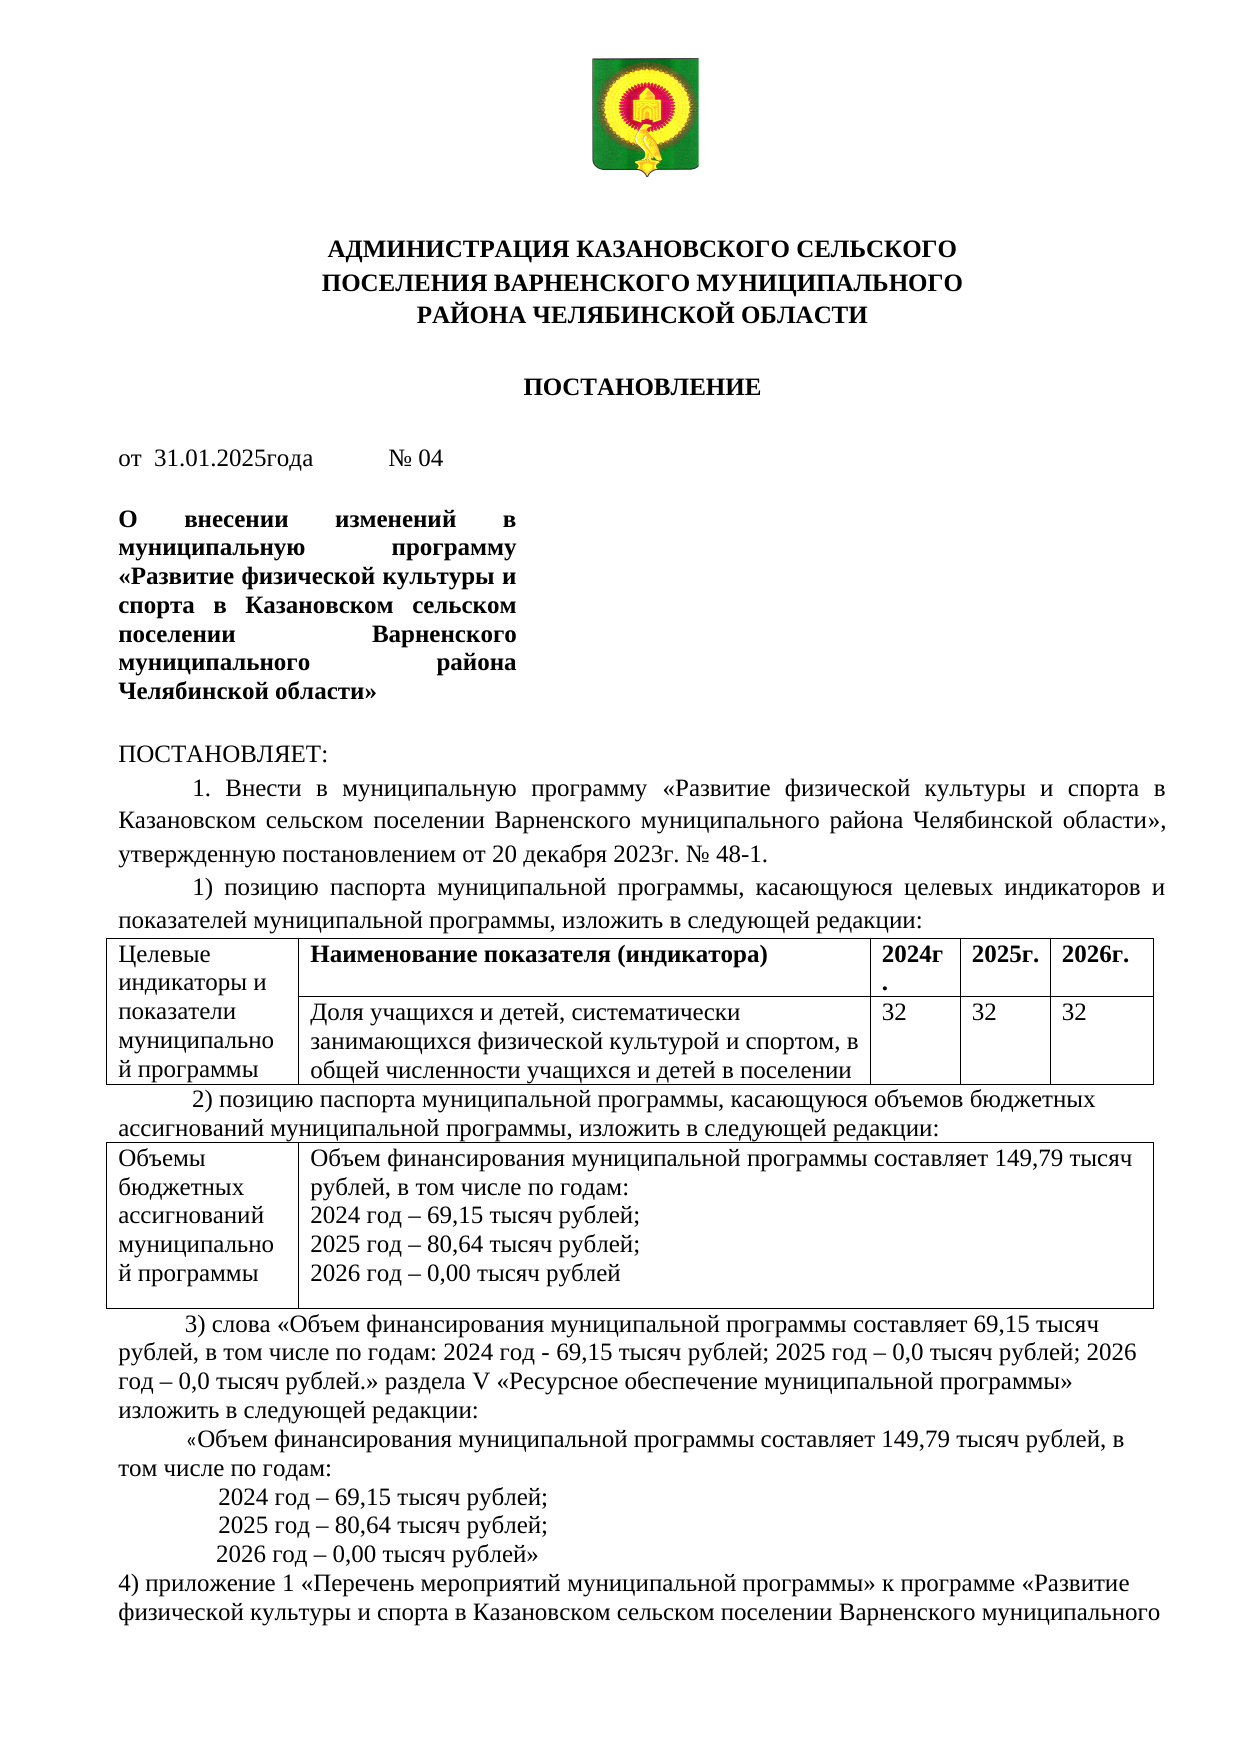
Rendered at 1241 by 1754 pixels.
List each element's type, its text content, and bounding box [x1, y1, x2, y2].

table_header Объемы бюджетных ассигнований муниципальной программы [107, 1143, 298, 1308]
table_header Целевые индикаторы и показатели муниципальной программы [107, 939, 298, 1083]
text 2024 год – 69,15 тысяч рублей; [118, 1482, 1166, 1510]
text 1) позицию паспорта муниципальной программы, касающуюся целевых индикаторов и показателей муниципальной программы, изложить в следующей редакции: [118, 872, 1166, 933]
text «Объем финансирования муниципальной программы составляет 149,79 тысяч рублей, в том числе по годам: [118, 1424, 1166, 1482]
table_header Объем финансирования муниципальной программы составляет 149,79 тысяч рублей, в том числе по годам: 2024 год – 69,15 тысяч рублей; 2025 год – 80,64 тысяч рублей; 2026 год – 0,00 тысяч рублей [299, 1143, 1153, 1308]
text ПОСТАНОВЛЕНИЕ [118, 372, 1166, 401]
table_header от 31.01.2025года № 04 [107, 444, 694, 476]
table_cell 32 [1051, 997, 1153, 1083]
text РАЙОНА ЧЕЛЯБИНСКОЙ ОБЛАСТИ [118, 301, 1166, 329]
text АДМИНИСТРАЦИЯ КАЗАНОВСКОГО СЕЛЬСКОГО [118, 234, 1166, 263]
text 3) слова «Объем финансирования муниципальной программы составляет 69,15 тысяч рублей, в том числе по годам: 2024 год - 69,15 тысяч рублей; 2025 год – 0,0 тысяч рублей; 2026 год – 0,0 тысяч рублей.» раздела V «Ресурсное обеспечение муниципальной программы» изложить в следующей редакции: [103, 1309, 1166, 1424]
table_cell 32 [961, 997, 1050, 1083]
text О внесении изменений в муниципальную программу «Развитие физической культуры и спорта в Казановском сельском поселении Варненского муниципального района Челябинской области» [118, 504, 517, 705]
text 2) позицию паспорта муниципальной программы, касающуюся объемов бюджетных ассигнований муниципальной программы, изложить в следующей редакции: [118, 1084, 1166, 1142]
table_cell 32 [871, 997, 960, 1083]
text 2026 год – 0,00 тысяч рублей» [103, 1539, 1166, 1568]
text 2025 год – 80,64 тысяч рублей; [118, 1510, 1166, 1539]
text ПОСТАНОВЛЯЕТ: [118, 739, 1166, 768]
picture [592, 57, 699, 177]
text 1. Внести в муниципальную программу «Развитие физической культуры и спорта в Казановском сельском поселении Варненского муниципального района Челябинской области», утвержденную постановлением от 20 декабря 2023г. № 48-1. [118, 773, 1166, 867]
text ПОСЕЛЕНИЯ ВАРНЕНСКОГО МУНИЦИПАЛЬНОГО [118, 268, 1166, 296]
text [118, 1568, 1166, 1625]
table_header 2026г. [1051, 939, 1153, 996]
table_cell Доля учащихся и детей, систематически занимающихся физической культурой и спортом, в общей численности учащихся и детей в поселении [299, 997, 870, 1083]
table_header 2024г. [871, 939, 960, 996]
table_header Наименование показателя (индикатора) [299, 939, 870, 996]
table_header 2025г. [961, 939, 1050, 996]
